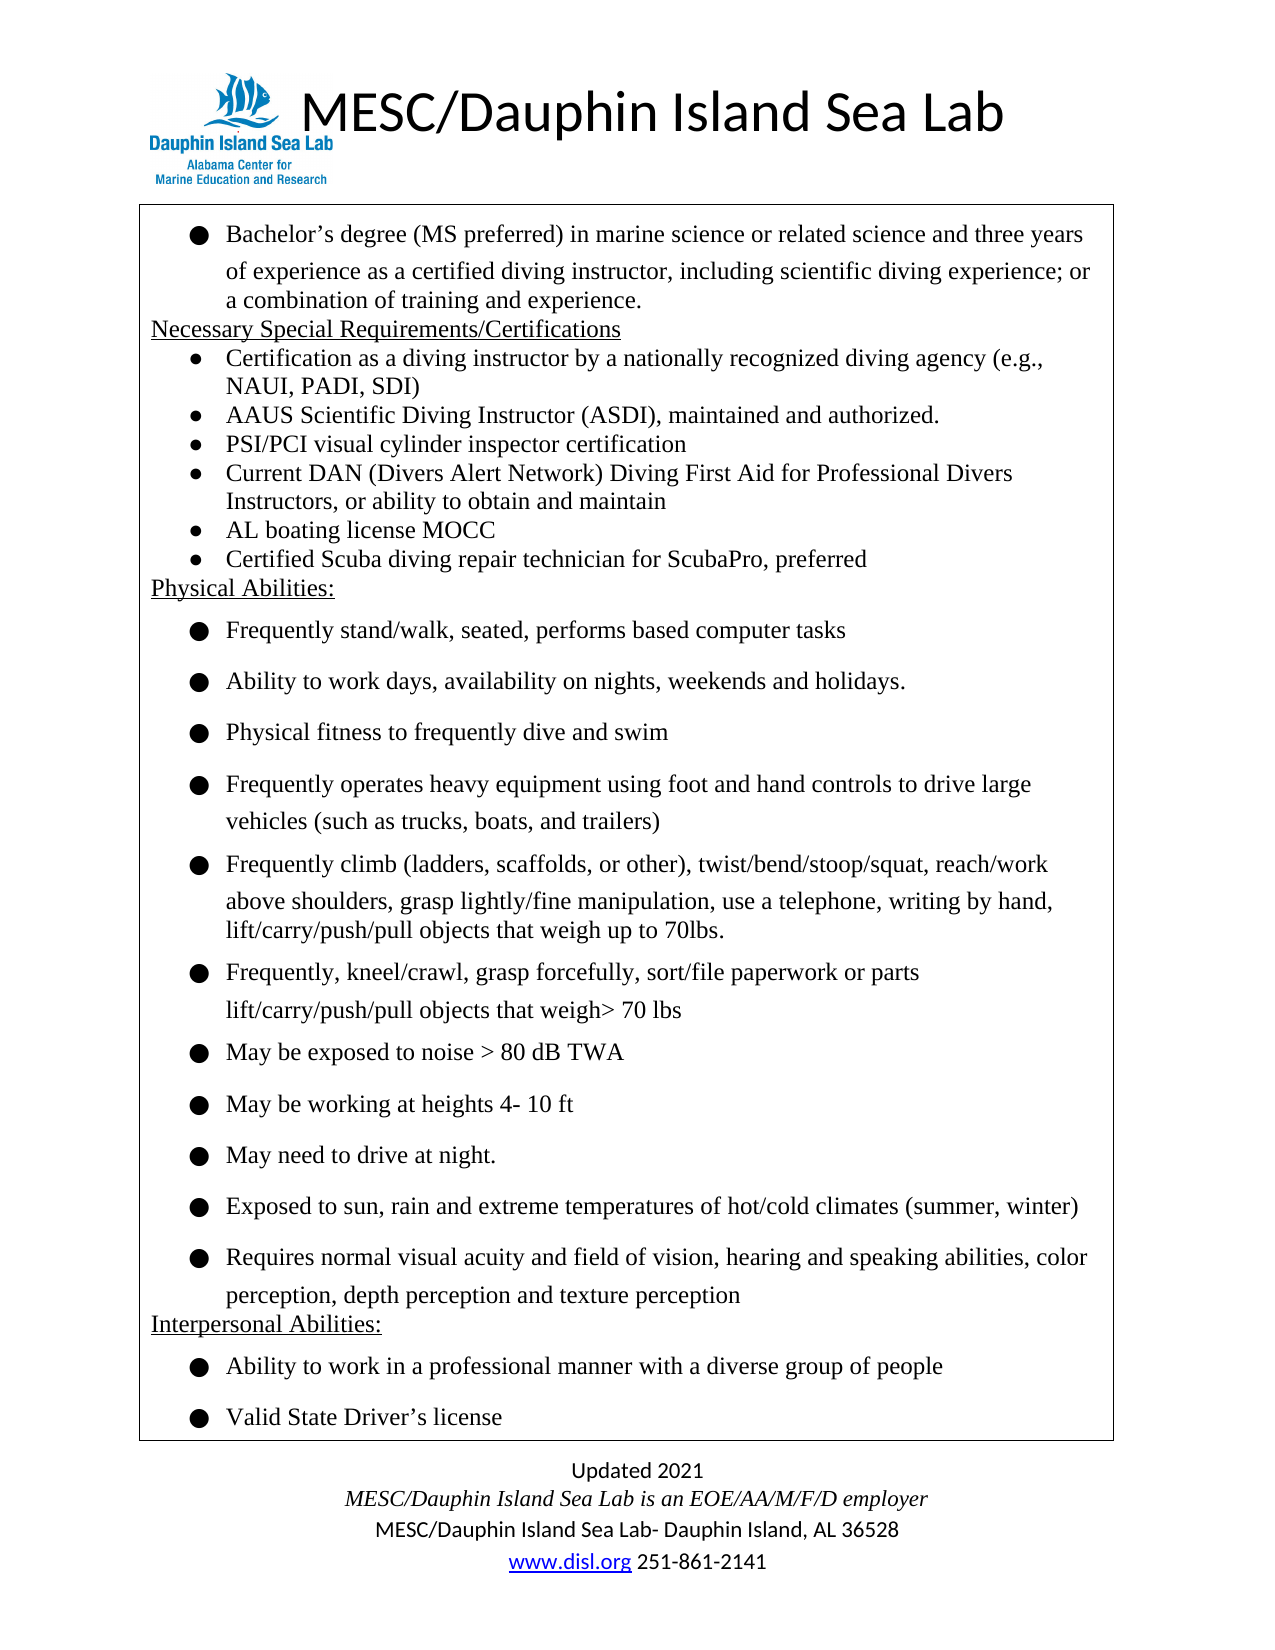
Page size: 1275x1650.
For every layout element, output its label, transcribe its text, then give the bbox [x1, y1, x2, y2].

picture [284, 179, 294, 184]
picture [150, 73, 333, 184]
